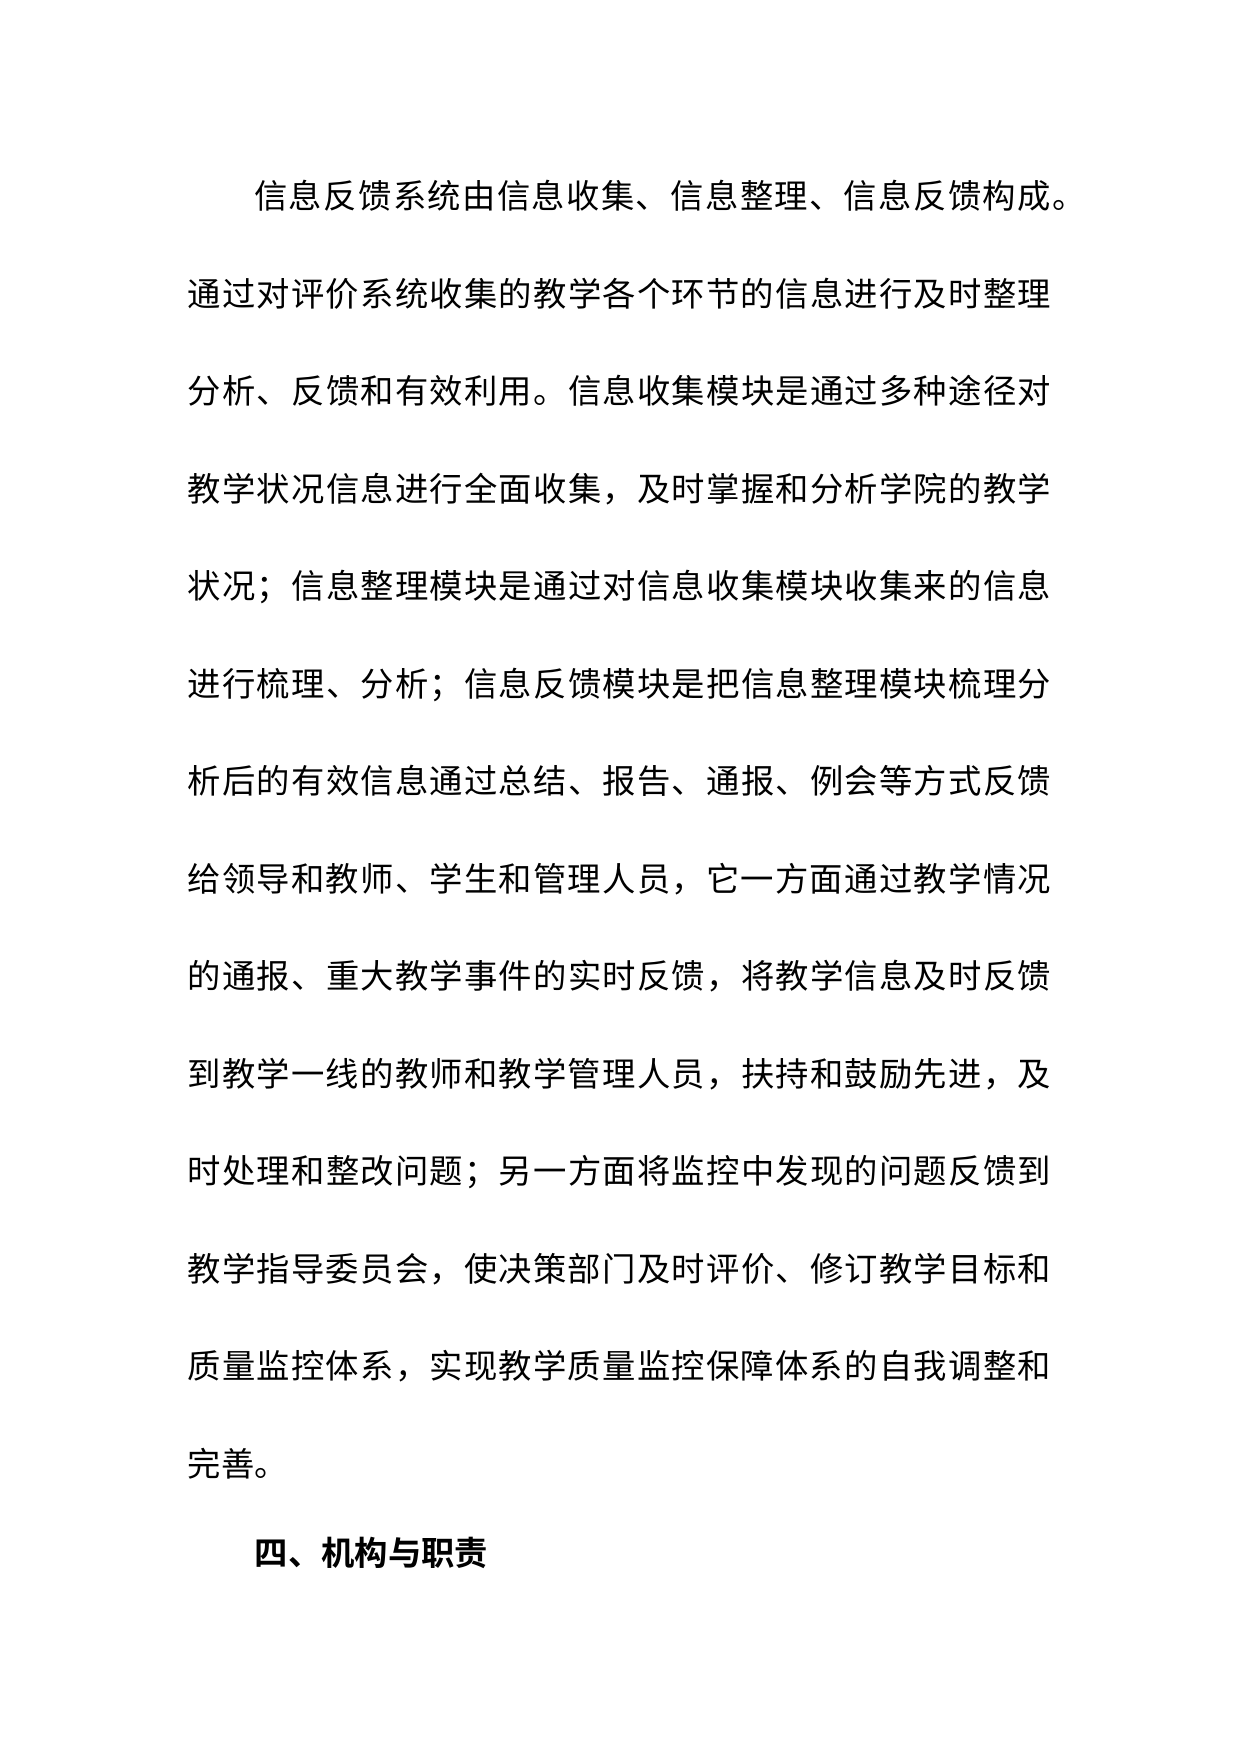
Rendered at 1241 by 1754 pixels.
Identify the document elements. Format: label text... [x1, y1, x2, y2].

text 四、机构与职责 [187, 1518, 1053, 1583]
text 信息反馈系统由信息收集、信息整理、信息反馈构成。通过对评价系统收集的教学各个环节的信息进行及时整理、分析、反馈和有效利用。信息收集模块是通过多种途径对教学状况信息进行全面收集，及时掌握和分析学院的教学状况；信息整理模块是通过对信息收集模块收集来的信息进行梳理、分析；信息反馈模块是把信息整理模块梳理分析后的有效信息通过总结、报告、通报、例会等方式反馈给领导和教师、学生和管理人员，它一方面通过教学情况的通报、重大教学事件的实时反馈，将教学信息及时反馈到教学一线的教师和教学管理人员，扶持和鼓励先进，及时处理和整改问题；另一方面将监控中发现的问题反馈到教学指导委员会，使决策部门及时评价、修订教学目标和质量监控体系，实现教学质量监控保障体系的自我调整和完善。 [187, 162, 1053, 1494]
